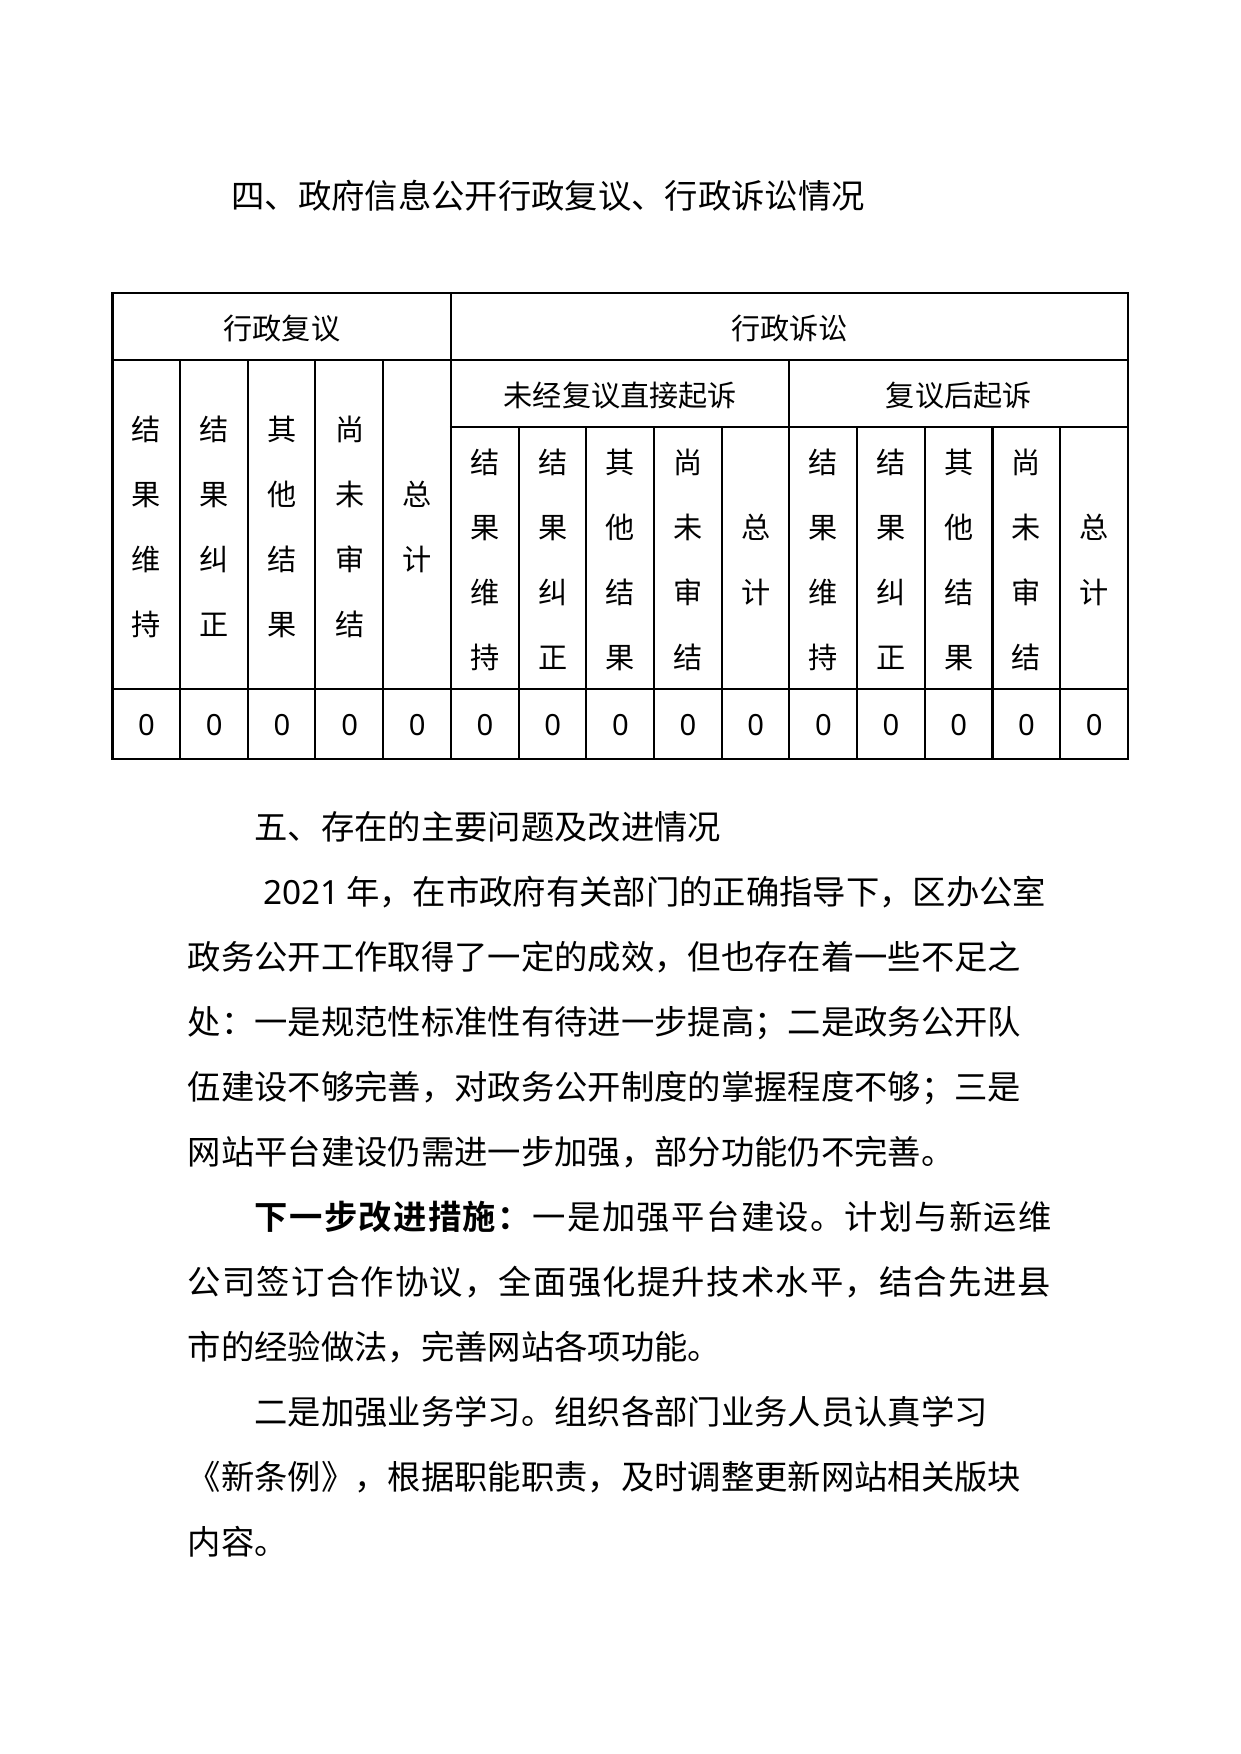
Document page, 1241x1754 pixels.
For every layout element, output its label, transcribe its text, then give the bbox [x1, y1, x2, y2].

table_cell 总计 [1061, 428, 1127, 688]
table_cell 未经复议直接起诉 [452, 361, 788, 426]
text 下一步改进措施：一是加强平台建设。计划与新运维公司签订合作协议，全面强化提升技术水平，结合先进县市的经验做法，完善网站各项功能。 [187, 1183, 1053, 1378]
table_cell 其他 结果 [587, 428, 653, 688]
table_cell 其他 结果 [249, 361, 314, 688]
table_header 行政复议 [114, 294, 450, 359]
table_cell 0 [114, 690, 179, 758]
table_cell 尚未 审结 [655, 428, 721, 688]
table_cell 0 [384, 690, 450, 758]
table_cell 0 [994, 690, 1059, 758]
table_cell 结果 纠正 [520, 428, 585, 688]
table_cell 结果 纠正 [858, 428, 924, 688]
table_cell 0 [723, 690, 788, 758]
table_cell 结果 维持 [452, 428, 518, 688]
table_cell 0 [249, 690, 314, 758]
table_header 行政诉讼 [452, 294, 1127, 359]
table_cell 0 [655, 690, 721, 758]
table_cell 0 [926, 690, 991, 758]
table_cell 结果 维持 [790, 428, 856, 688]
text 五、存在的主要问题及改进情况 [187, 793, 1053, 858]
table_cell 结果维持 [114, 361, 179, 688]
table_cell 0 [316, 690, 382, 758]
table_cell 复议后起诉 [790, 361, 1127, 426]
table_cell 总计 [384, 361, 450, 688]
table_cell 总计 [723, 428, 788, 688]
table_cell 0 [452, 690, 518, 758]
text 四、政府信息公开行政复议、行政诉讼情况 [187, 162, 1053, 227]
table_cell 0 [181, 690, 247, 758]
table_cell 尚未 审结 [316, 361, 382, 688]
table_cell 其他 结果 [926, 428, 991, 688]
table_cell 0 [858, 690, 924, 758]
table_cell 0 [790, 690, 856, 758]
table_cell 0 [520, 690, 585, 758]
table_cell 0 [587, 690, 653, 758]
table_cell 0 [1061, 690, 1127, 758]
text 二是加强业务学习。组织各部门业务人员认真学习《新条例》，根据职能职责，及时调整更新网站相关版块内容。 [187, 1378, 1053, 1573]
table_cell 尚未 审结 [994, 428, 1059, 688]
text 2021年，在市政府有关部门的正确指导下，区办公室政务公开工作取得了一定的成效，但也存在着一些不足之处：一是规范性标准性有待进一步提高；二是政务公开队伍建设不够完善，对政务公开制度的掌握程度不够；三是网站平台建设仍需进一步加强，部分功能仍不完善。 [187, 858, 1053, 1183]
table_cell 结果 纠正 [181, 361, 247, 688]
